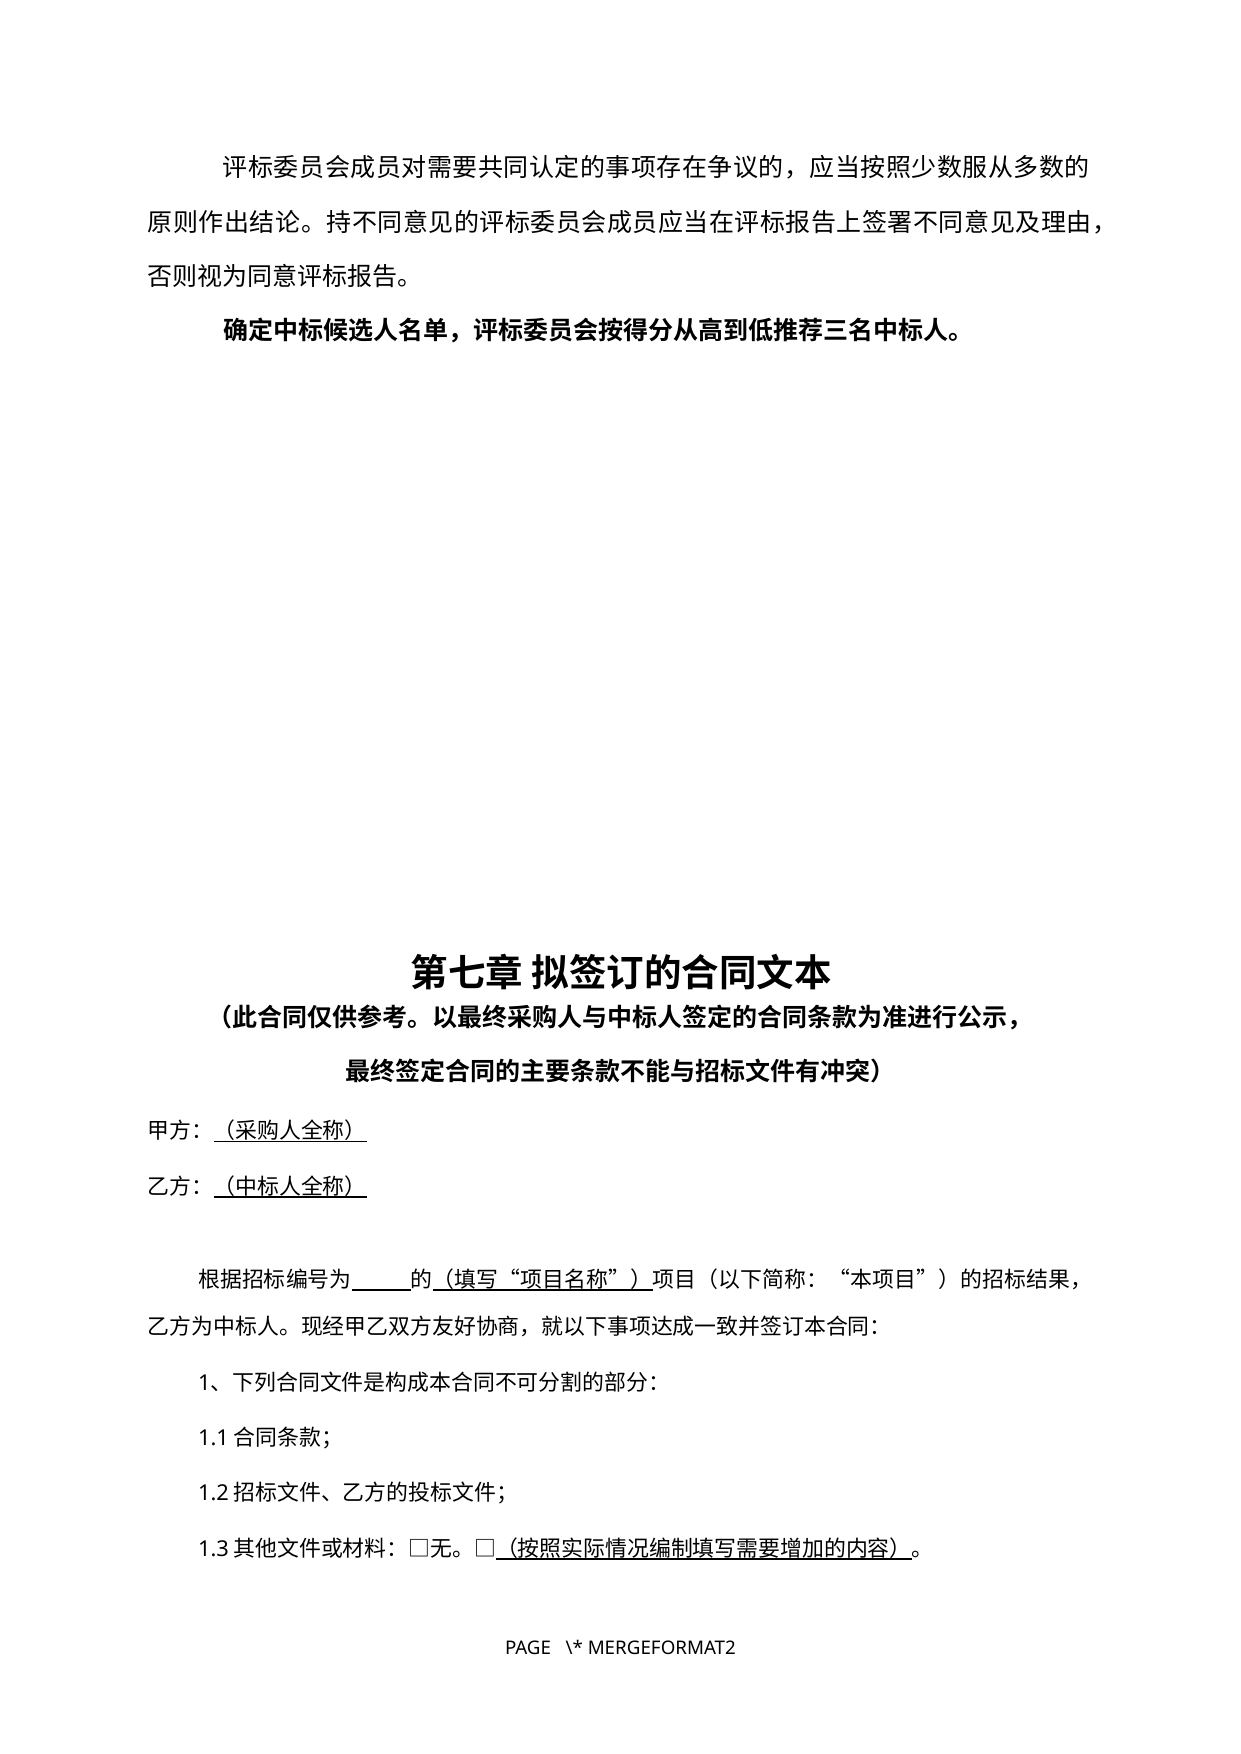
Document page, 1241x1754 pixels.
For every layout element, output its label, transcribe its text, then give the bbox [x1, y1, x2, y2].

text （此合同仅供参考。以最终采购人与中标人签定的合同条款为准进行公示， [148, 997, 1092, 1033]
text 乙方：（中标人全称） [148, 1169, 1092, 1201]
text 1.1合同条款； [148, 1420, 1092, 1452]
text 1、下列合同文件是构成本合同不可分割的部分： [148, 1364, 1092, 1396]
text 最终签定合同的主要条款不能与招标文件有冲突） [148, 1051, 1092, 1088]
text 确定中标候选人名单，评标委员会按得分从高到低推荐三名中标人。 [148, 311, 1092, 347]
text 根据招标编号为 的（填写“项目名称”）项目（以下简称：“本项目”）的招标结果，乙方为中标人。现经甲乙双方友好协商，就以下事项达成一致并签订本合同： [148, 1262, 1092, 1341]
text 1.2招标文件、乙方的投标文件； [148, 1475, 1092, 1507]
text 甲方：（采购人全称） [148, 1113, 1092, 1145]
text 第七章 拟签订的合同文本 [148, 943, 1092, 997]
text 评标委员会成员对需要共同认定的事项存在争议的，应当按照少数服从多数的原则作出结论。持不同意见的评标委员会成员应当在评标报告上签署不同意见及理由，否则视为同意评标报告。 [148, 148, 1092, 293]
text 1.3其他文件或材料：□无。□（按照实际情况编制填写需要增加的内容）。 [148, 1531, 1092, 1563]
